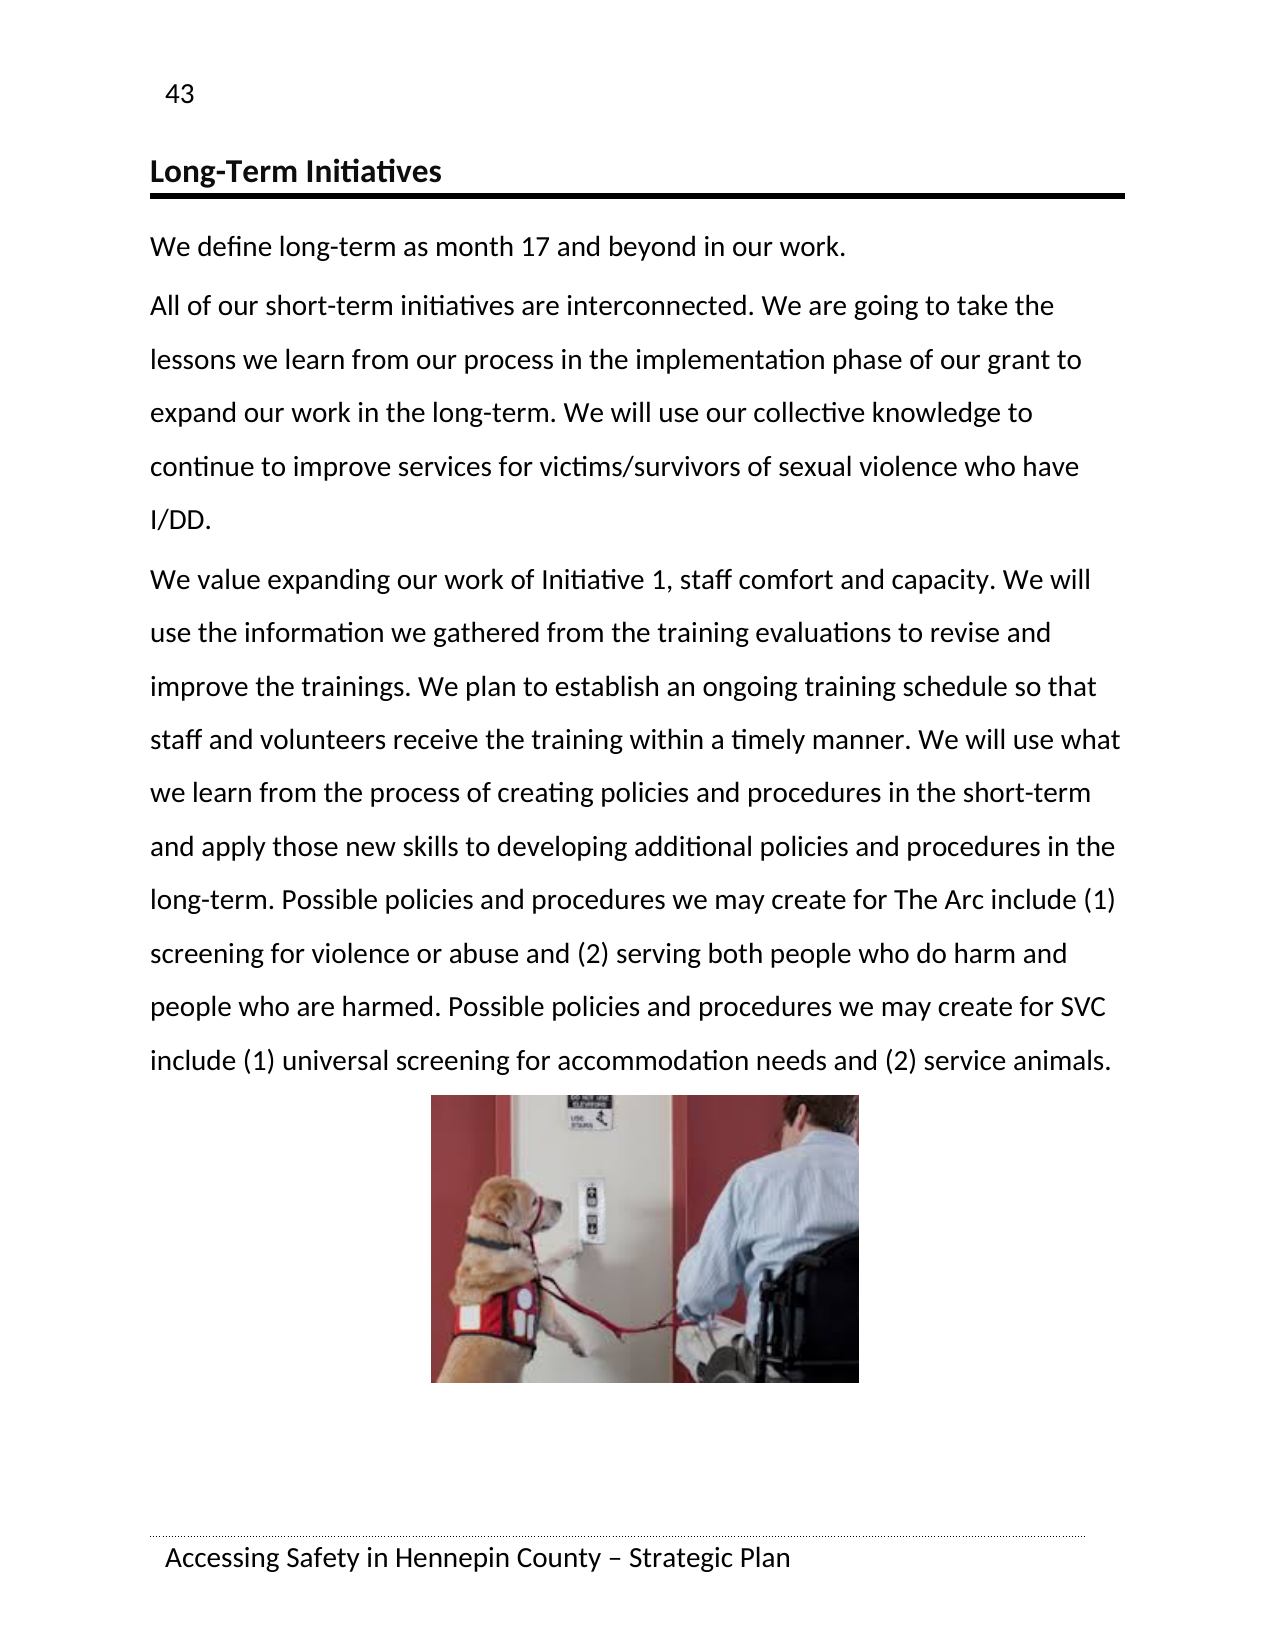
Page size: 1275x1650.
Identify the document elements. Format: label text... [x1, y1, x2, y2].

text We define long-term as month 17 and beyond in our work. [150, 228, 1125, 263]
text We value expanding our work of Initiative 1, staff comfort and capacity. We will use the information we gathered from the training evaluations to revise and improve the trainings. We plan to establish an ongoing training schedule so that staff and volunteers receive the training within a timely manner. We will use what we learn from the process of creating policies and procedures in the short-term and apply those new skills to developing additional policies and procedures in the long-term. Possible policies and procedures we may create for The Arc include (1) screening for violence or abuse and (2) serving both people who do harm and people who are harmed. Possible policies and procedures we may create for SVC include (1) universal screening for accommodation needs and (2) service animals. [150, 561, 1125, 1077]
subtitle Long-Term Initiatives [150, 150, 1125, 193]
text All of our short-term initiatives are interconnected. We are going to take the lessons we learn from our process in the implementation phase of our grant to expand our work in the long-term. We will use our collective knowledge to continue to improve services for victims/survivors of sexual violence who have I/DD. [150, 287, 1125, 537]
picture [431, 1095, 859, 1383]
